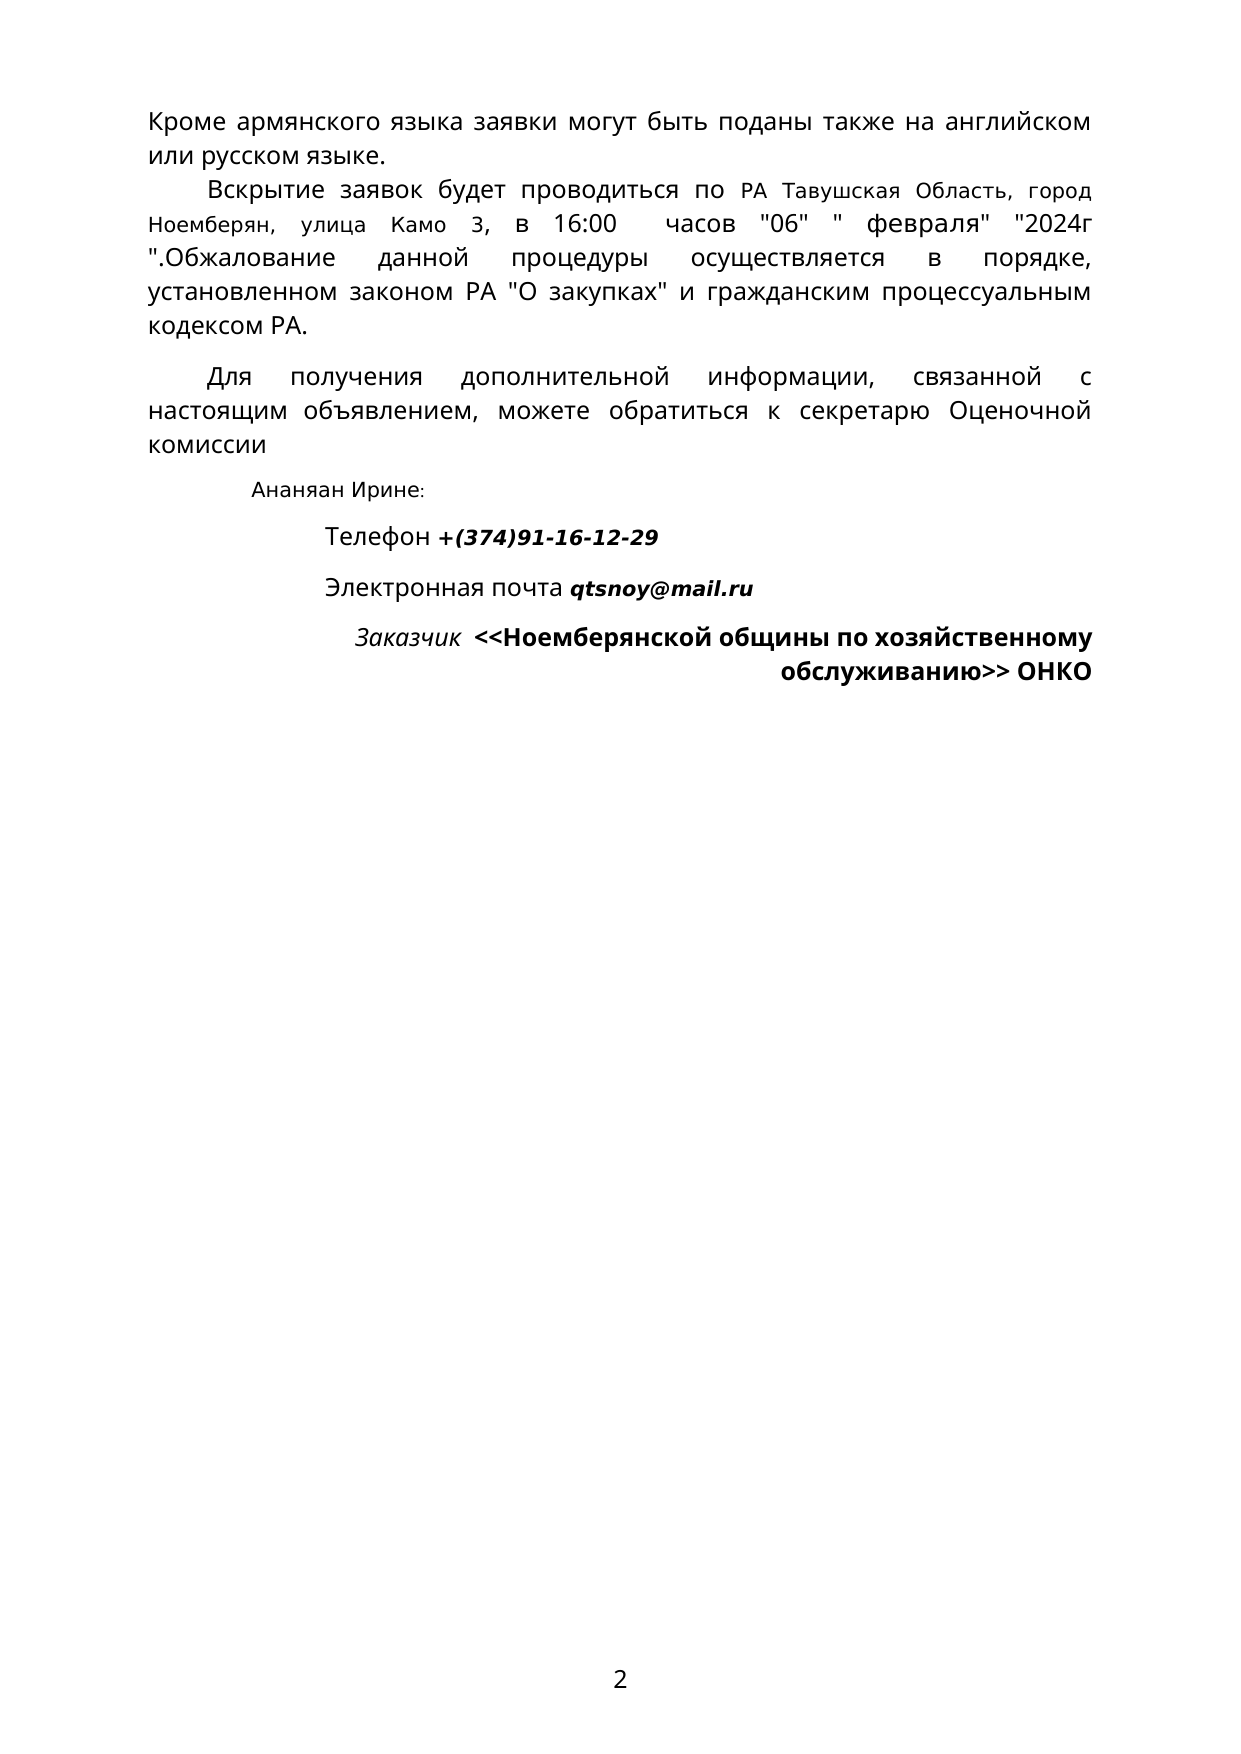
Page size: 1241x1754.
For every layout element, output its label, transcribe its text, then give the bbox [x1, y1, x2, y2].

text Вскрытие заявок будет проводиться по РА Тавушская Область, город Ноемберян, улица Камо 3, в 16:00 часов "06" " февраля" "2024г ".Обжалование данной процедуры осуществляется в порядке, установленном законом РА "О закупках" и гражданским процессуальным кодексом РА. [148, 172, 1092, 342]
text Электронная почта qtsnoy@mail.ru [325, 569, 1092, 603]
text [148, 103, 1092, 172]
text Телефон +(374)91-16-12-29 [325, 518, 1092, 553]
text Заказчик <<Ноемберянской общины по хозяйственному обслуживанию>> ОНКО [148, 620, 1092, 688]
text Ананяан Ирине: [251, 478, 1092, 502]
text Для получения дополнительной информации, связанной с настоящим объявлением, можете обратиться к секретарю Оценочной комиссии [148, 358, 1092, 461]
